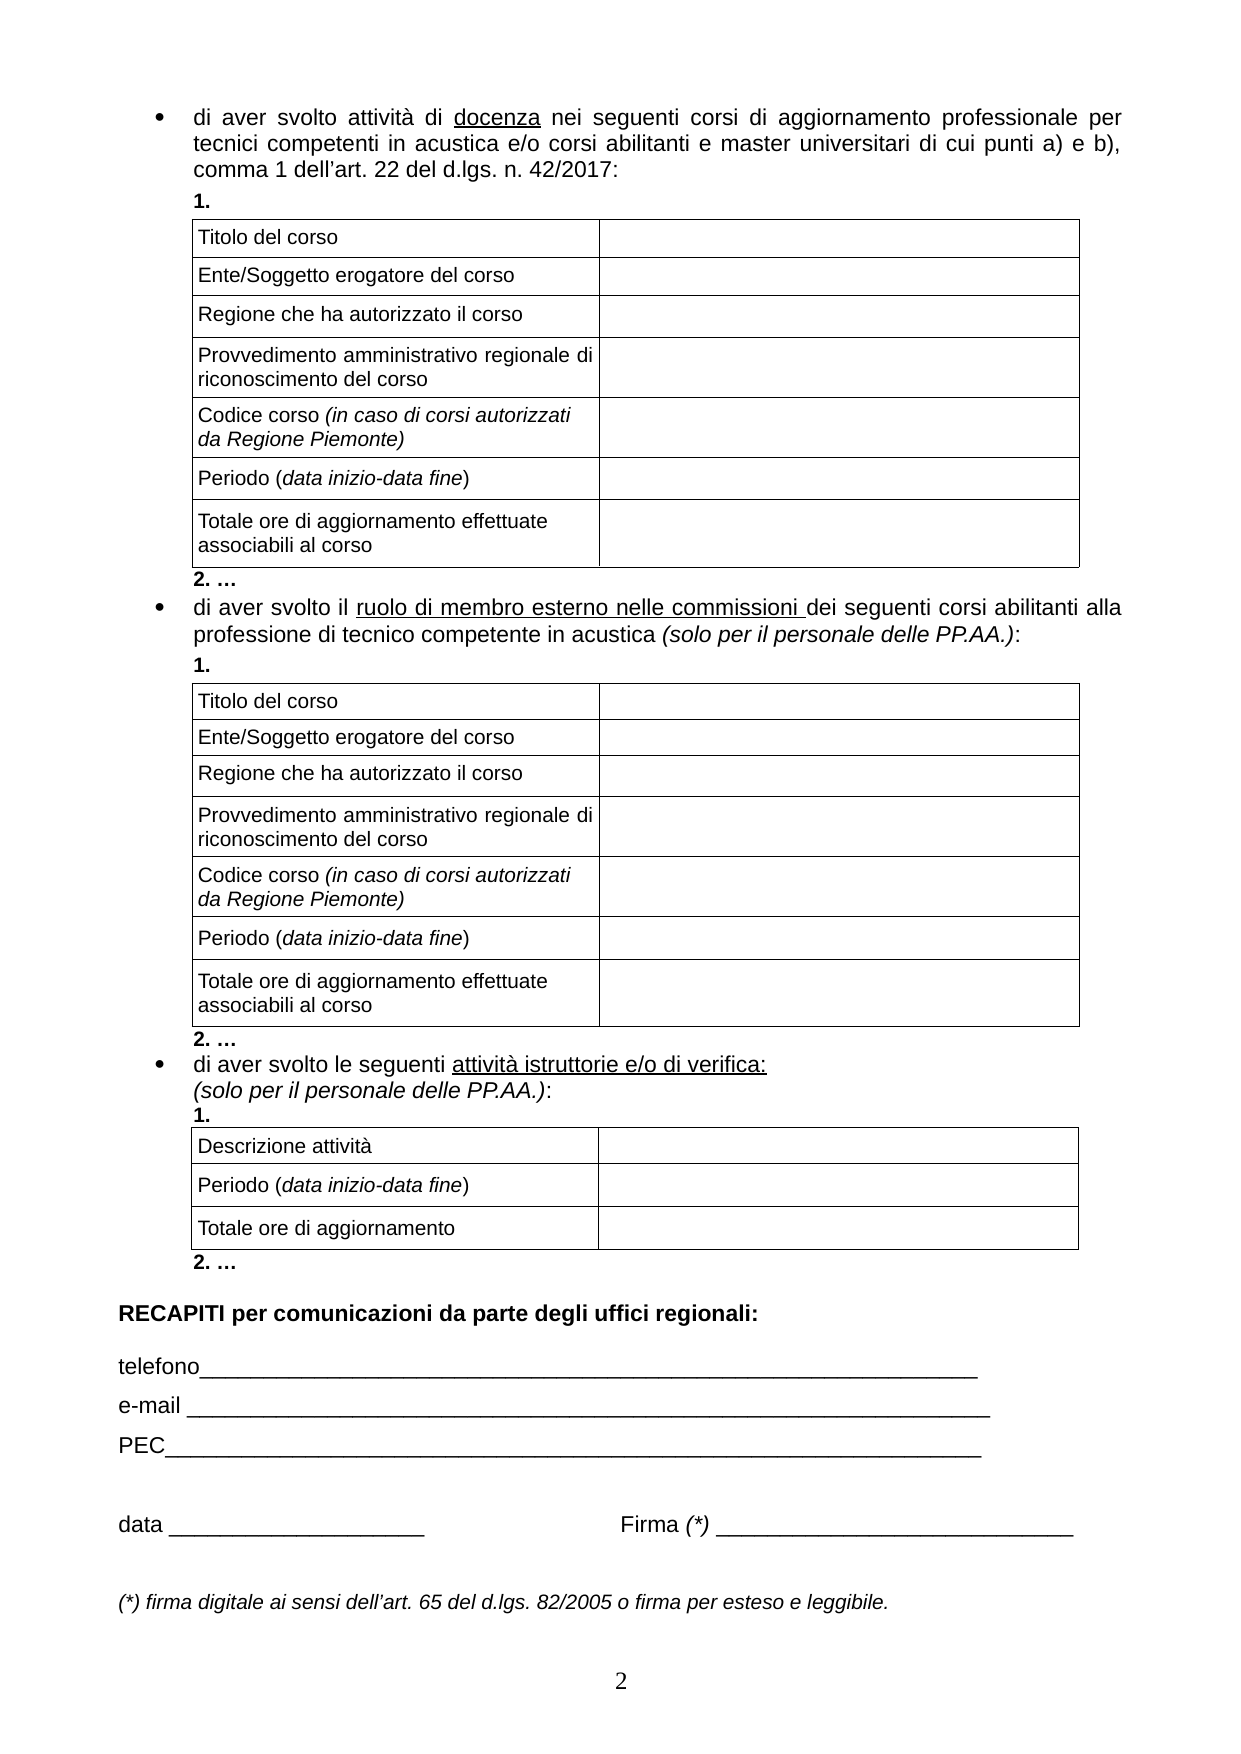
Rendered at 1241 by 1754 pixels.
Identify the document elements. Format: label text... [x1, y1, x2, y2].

text data ____________________ Firma (*) ____________________________ [118, 1511, 1122, 1537]
table_cell [599, 1164, 1078, 1206]
list di aver svolto le seguenti attività istruttorie e/o di verifica: [156, 1051, 1122, 1077]
table_cell [600, 500, 1079, 566]
table_cell [600, 398, 1079, 456]
text (*) firma digitale ai sensi dell’art. 65 del d.lgs. 82/2005 o firma per esteso e leggibile. [118, 1590, 1122, 1614]
table_cell [600, 458, 1079, 499]
table_cell Codice corso (in caso di corsi autorizzati da Regione Piemonte) [193, 398, 599, 456]
table_header [599, 1128, 1078, 1163]
table_cell [600, 797, 1079, 856]
text (solo per il personale delle PP.AA.): [193, 1077, 1122, 1103]
table_cell Ente/Soggetto erogatore del corso [193, 258, 599, 295]
text 1. [118, 653, 1122, 677]
table_cell Totale ore di aggiornamento effettuate associabili al corso [193, 500, 599, 566]
table_cell [600, 917, 1079, 959]
table_cell [600, 720, 1079, 755]
text 2. … [118, 1027, 1122, 1051]
table_cell [600, 338, 1079, 396]
table_cell Periodo (data inizio-data fine) [193, 917, 599, 959]
table_cell [600, 960, 1079, 1026]
table_cell Periodo (data inizio-data fine) [193, 458, 599, 499]
text telefono_____________________________________________________________ [118, 1353, 1122, 1379]
table_cell Totale ore di aggiornamento effettuate associabili al corso [193, 960, 599, 1026]
table_cell Totale ore di aggiornamento [192, 1207, 598, 1249]
table_header Descrizione attività [192, 1128, 598, 1163]
table_cell [600, 258, 1079, 295]
text RECAPITI per comunicazioni da parte degli uffici regionali: [118, 1300, 1122, 1326]
list di aver svolto il ruolo di membro esterno nelle commissioni dei seguenti corsi abilitanti alla professione di tecnico competente in acustica (solo per il personale delle PP.AA.): [156, 594, 1122, 647]
list di aver svolto attività di docenza nei seguenti corsi di aggiornamento professionale per tecnici competenti in acustica e/o corsi abilitanti e master universitari di cui punti a) e b), comma 1 dell’art. 22 del d.lgs. n. 42/2017: [156, 104, 1122, 183]
table_cell Ente/Soggetto erogatore del corso [193, 720, 599, 755]
table_header Titolo del corso [193, 220, 599, 257]
table_header Titolo del corso [193, 684, 599, 719]
table_cell Codice corso (in caso di corsi autorizzati da Regione Piemonte) [193, 857, 599, 916]
text e-mail _______________________________________________________________ [118, 1392, 1122, 1419]
text 2. … [193, 567, 1122, 591]
table_header [600, 684, 1079, 719]
table_cell [600, 756, 1079, 796]
table_cell Regione che ha autorizzato il corso [193, 756, 599, 796]
table_cell Provvedimento amministrativo regionale di riconoscimento del corso [193, 338, 599, 396]
table_cell [599, 1207, 1078, 1249]
text PEC________________________________________________________________ [118, 1432, 1122, 1458]
table_cell Provvedimento amministrativo regionale di riconoscimento del corso [193, 797, 599, 856]
table_cell Regione che ha autorizzato il corso [193, 296, 599, 337]
table_cell [600, 296, 1079, 337]
text 1. [118, 1103, 1122, 1127]
table_cell Periodo (data inizio-data fine) [192, 1164, 598, 1206]
text 2. … [118, 1250, 1122, 1274]
table_cell [600, 857, 1079, 916]
table_header [600, 220, 1079, 257]
